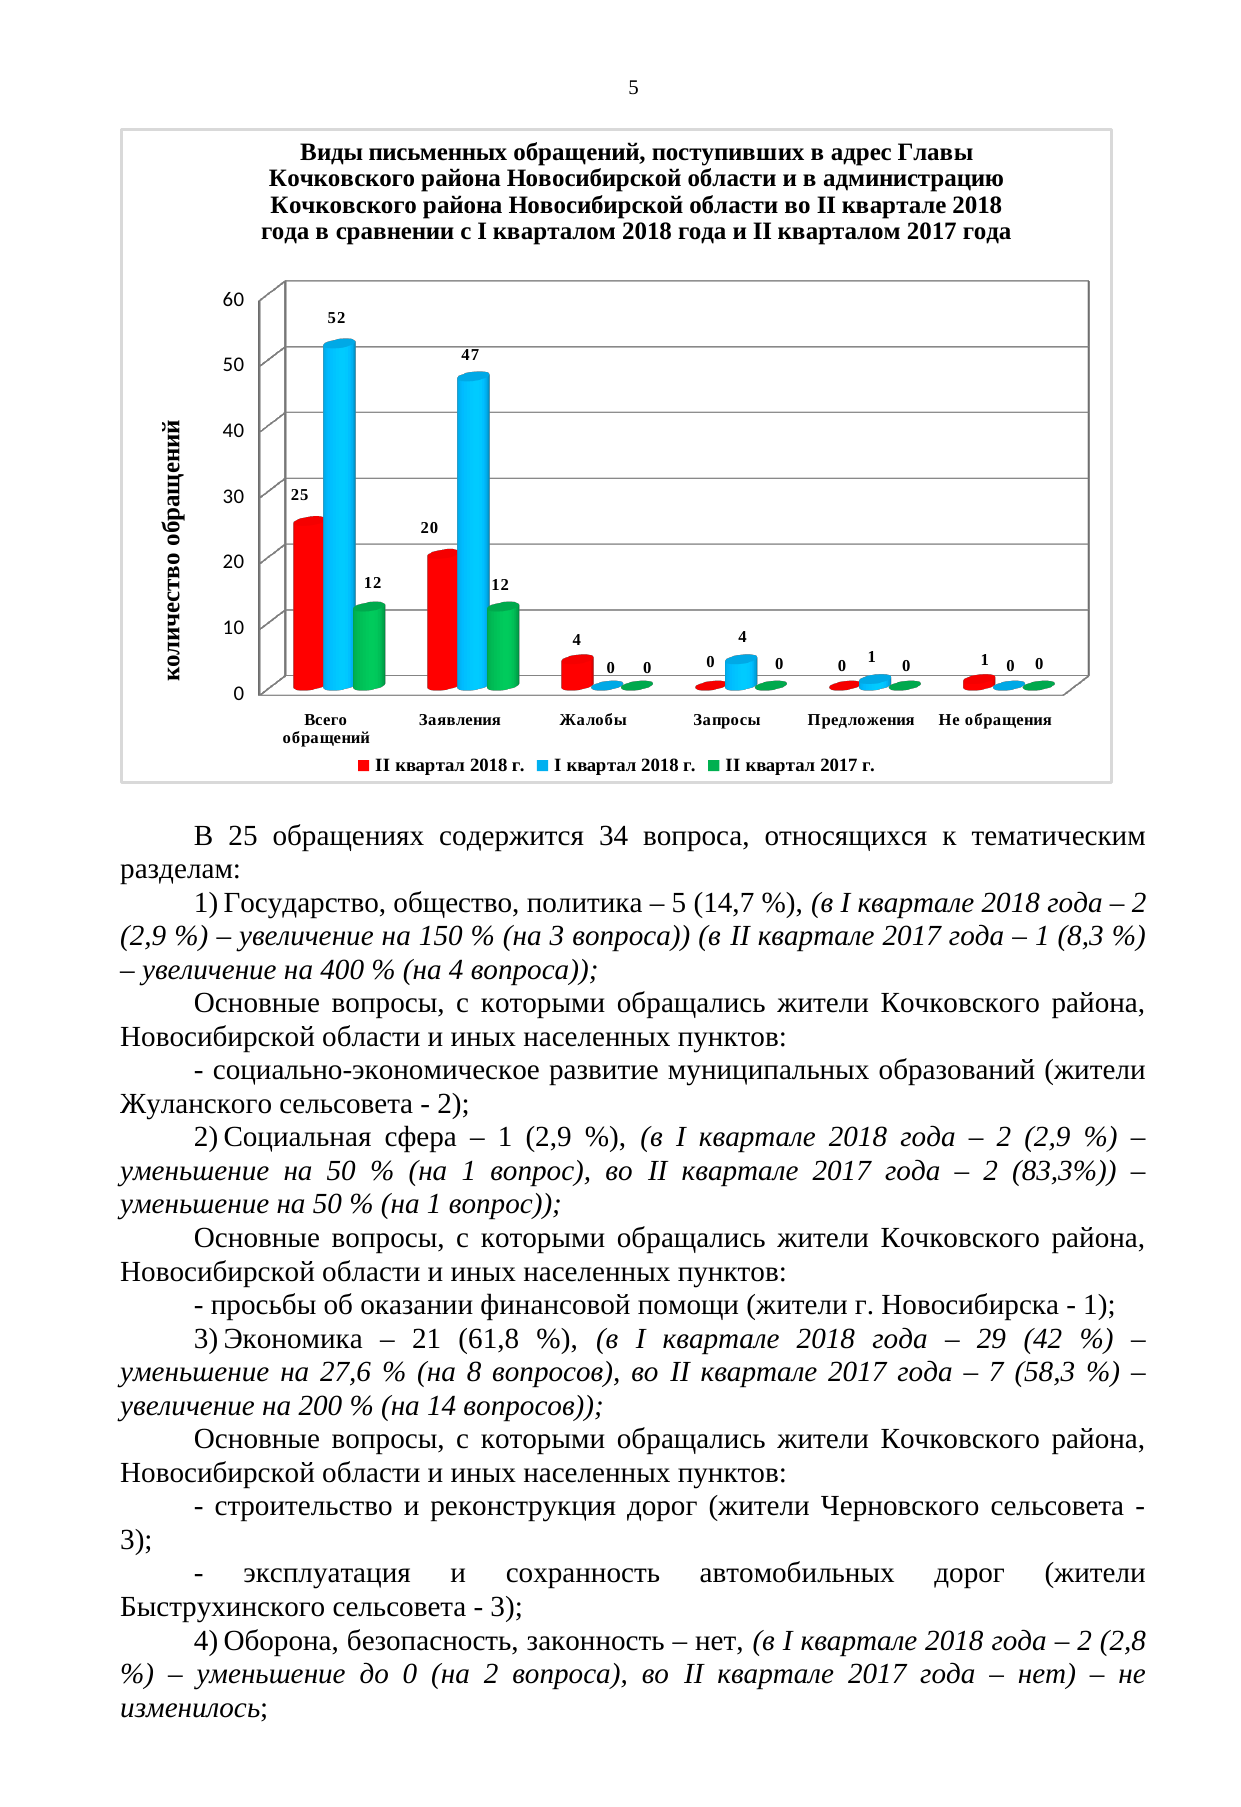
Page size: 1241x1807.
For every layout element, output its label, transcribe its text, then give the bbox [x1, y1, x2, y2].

text Основные вопросы, с которыми обращались жители Кочковского района, Новосибирской области и иных населенных пунктов: [120, 1220, 1146, 1287]
text - социально-экономическое развитие муниципальных образований (жители Жуланского сельсовета - 2); [120, 1052, 1146, 1119]
text - эксплуатация и сохранность автомобильных дорог (жители Быструхинского сельсовета - 3); [120, 1556, 1146, 1623]
text - строительство и реконструкция дорог (жители Черновского сельсовета - 3); [120, 1488, 1146, 1556]
list Социальная сфера – 1 (2,9 %), (в I квартале 2018 года – 2 (2,9 %) – уменьшение на 50 % (на 1 вопрос), во II квартале 2017 года – 2 (83,3%)) – уменьшение на 50 % (на 1 вопрос)); [120, 1119, 1146, 1220]
text В 25 обращениях содержится 34 вопроса, относящихся к тематическим разделам: [120, 818, 1146, 885]
text Основные вопросы, с которыми обращались жители Кочковского района, Новосибирской области и иных населенных пунктов: [120, 985, 1146, 1052]
text Основные вопросы, с которыми обращались жители Кочковского района, Новосибирской области и иных населенных пунктов: [120, 1421, 1146, 1488]
list Экономика – 21 (61,8 %), (в I квартале 2018 года – 29 (42 %) – уменьшение на 27,6 % (на 8 вопросов), во II квартале 2017 года – 7 (58,3 %) – увеличение на 200 % (на 14 вопросов)); [120, 1321, 1146, 1421]
list Оборона, безопасность, законность – нет, (в I квартале 2018 года – 2 (2,8 %) – уменьшение до 0 (на 2 вопроса), во II квартале 2017 года – нет) – не изменилось; [120, 1623, 1146, 1723]
list Государство, общество, политика – 5 (14,7 %), (в I квартале 2018 года – 2 (2,9 %) – увеличение на 150 % (на 3 вопроса)) (в II квартале 2017 года – 1 (8,3 %) – увеличение на 400 % (на 4 вопроса)); [120, 885, 1146, 985]
text - просьбы об оказании финансовой помощи (жители г. Новосибирска - 1); [120, 1287, 1146, 1321]
